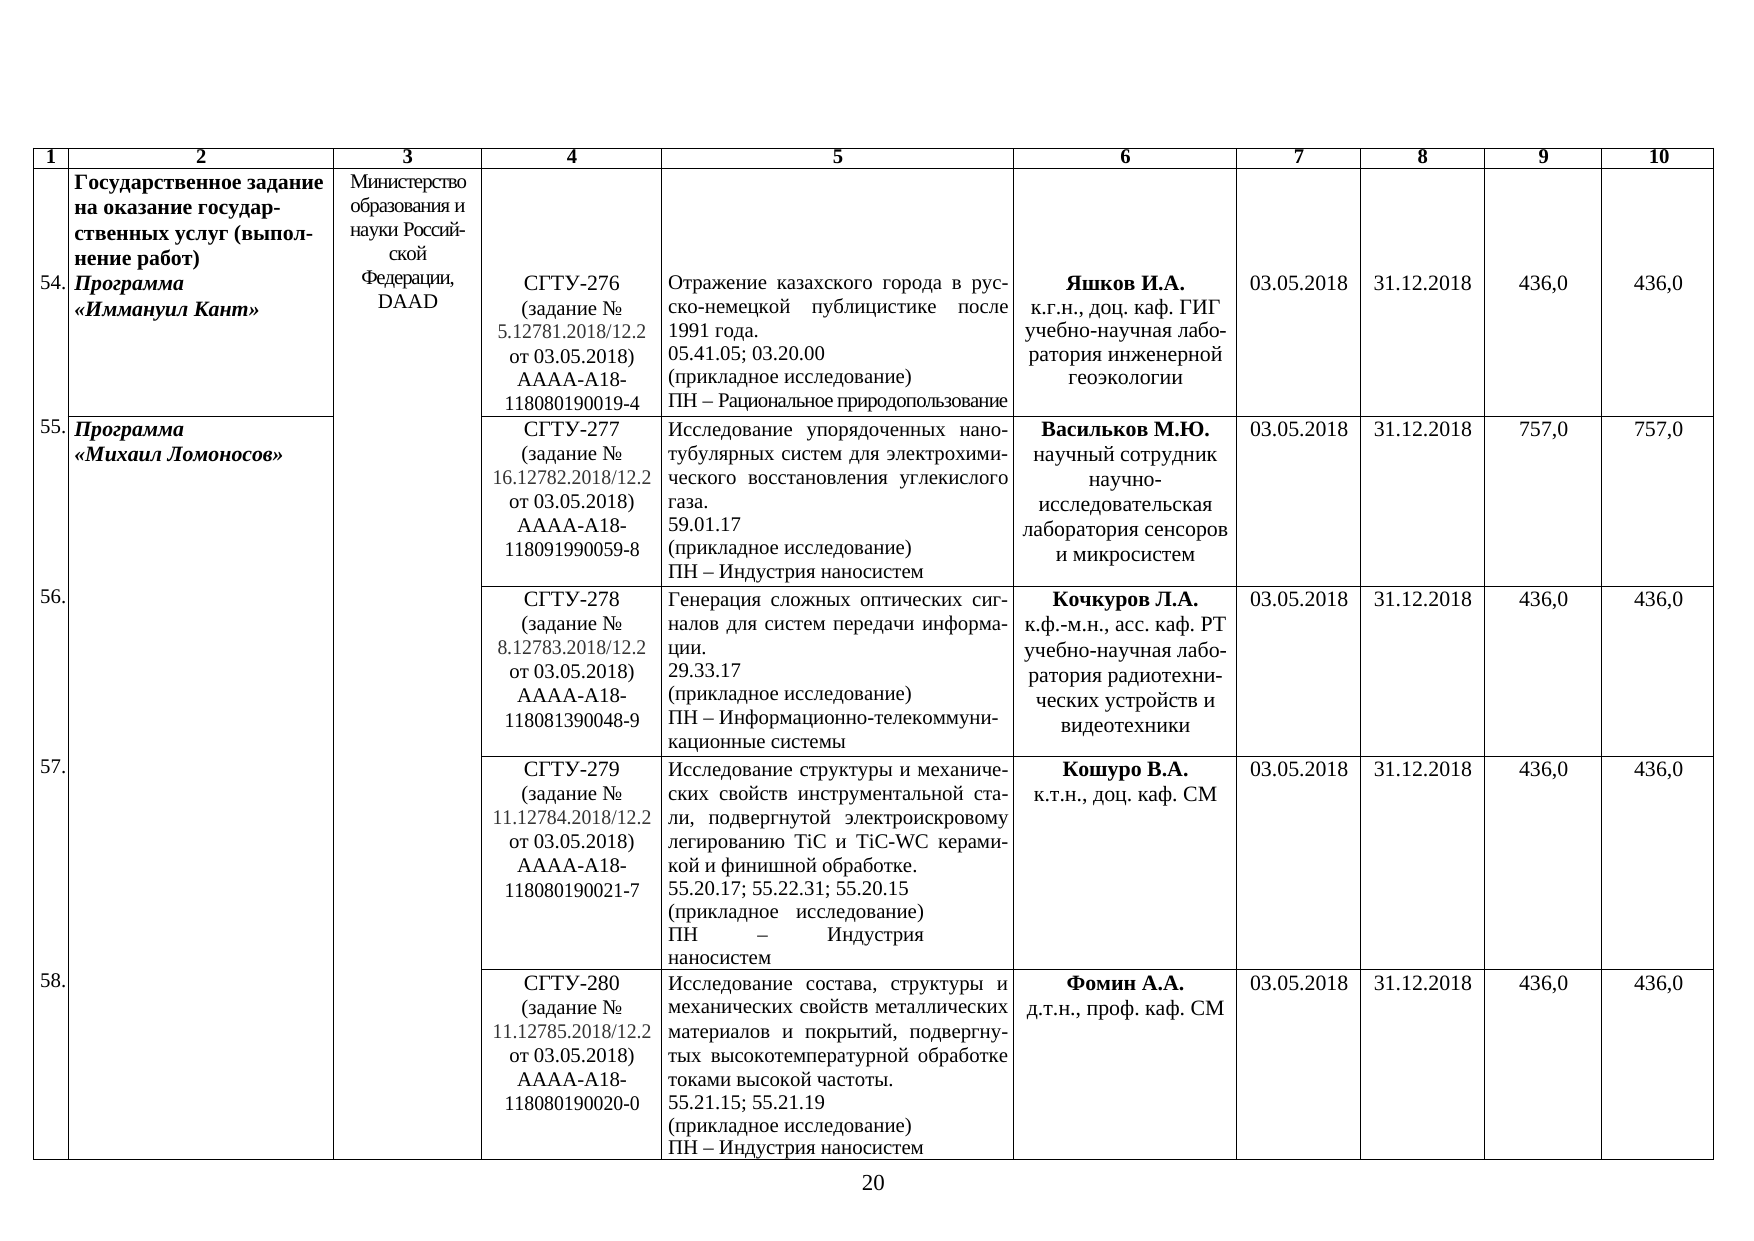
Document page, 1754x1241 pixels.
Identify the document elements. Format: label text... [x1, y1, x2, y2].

table_cell Исследование упорядоченных нано- тубулярных систем для электрохими- ческого восстановления углекислого газа. 59.01.17 (прикладное исследование) ПН – Индустрия наносистем [662, 417, 1013, 586]
table_cell 31.12.2018 [1361, 970, 1484, 1159]
table_cell Государственное задание на оказание государ- ственных услуг (выпол- нение работ) [69, 169, 333, 270]
table_cell 436,0 [1602, 970, 1713, 1159]
table_cell Исследование структуры и механиче- ских свойств инструментальной ста- ли, подвергнутой электроискровому легированию TiC и TiC-WC керами- кой и финишной обработке. 55.20.17; 55.22.31; 55.20.15 (прикладное исследование) ПН – Индустрия наносистем [662, 757, 1013, 969]
table_header 7 [1237, 149, 1360, 168]
table_cell 436,0 [1602, 587, 1713, 756]
table_cell 436,0 [1485, 587, 1601, 756]
table_cell [34, 169, 68, 270]
table_cell Васильков М.Ю. научный сотрудник научно- исследовательская лаборатория сенсоров и микросистем [1014, 417, 1236, 586]
table_cell 31.12.2018 [1361, 587, 1484, 756]
table_cell 03.05.2018 [1237, 417, 1360, 586]
table_cell 757,0 [1602, 417, 1713, 586]
table_cell 03.05.2018 [1237, 970, 1360, 1159]
table_cell Яшков И.А. к.г.н., доц. каф. ГИГ учебно-научная лабо- ратория инженерной геоэкологии [1014, 169, 1236, 416]
table_cell 757,0 [1485, 417, 1601, 586]
table_cell СГТУ-276 (задание № 5.12781.2018/12.2 от 03.05.2018) АААА-А18- 118080190019-4 [482, 169, 661, 416]
table_cell 436,0 [1602, 757, 1713, 969]
table_cell Кочкуров Л.А. к.ф.-м.н., асс. каф. РТ учебно-научная лабо- ратория радиотехни- ческих устройств и видеотехники [1014, 587, 1236, 756]
table_header 5 [662, 149, 1013, 168]
table_header 1 [34, 149, 68, 168]
table_header 6 [1014, 149, 1236, 168]
table_cell 03.05.2018 [1237, 169, 1360, 416]
table_header 8 [1361, 149, 1484, 168]
table_header 9 [1485, 149, 1601, 168]
table_header 4 [482, 149, 661, 168]
table_cell 58. [34, 969, 68, 1159]
table_cell СГТУ-279 (задание № 11.12784.2018/12.2 от 03.05.2018) АААА-А18- 118080190021-7 [482, 757, 661, 969]
table_header 10 [1602, 149, 1713, 168]
table_cell Исследование состава, структуры и механических свойств металлических материалов и покрытий, подвергну- тых высокотемпературной обработке токами высокой частоты. 55.21.15; 55.21.19 (прикладное исследование) ПН – Индустрия наносистем [662, 970, 1013, 1159]
table_cell Отражение казахского города в рус- ско-немецкой публицистике после 1991 года. 05.41.05; 03.20.00 (прикладное исследование) ПН – Рациональное природопользование [662, 169, 1013, 416]
table_cell СГТУ-278 (задание № 8.12783.2018/12.2 от 03.05.2018) АААА-А18- 118081390048-9 [482, 587, 661, 756]
table_cell 436,0 [1485, 757, 1601, 969]
table_cell 31.12.2018 [1361, 417, 1484, 586]
table_cell 436,0 [1602, 169, 1713, 416]
table_cell 31.12.2018 [1361, 757, 1484, 969]
table_cell 55. [34, 416, 68, 586]
table_cell СГТУ-277 (задание № 16.12782.2018/12.2 от 03.05.2018) АААА-А18- 118091990059-8 [482, 417, 661, 586]
table_cell 03.05.2018 [1237, 757, 1360, 969]
table_cell 57. [34, 756, 68, 969]
table_cell 03.05.2018 [1237, 587, 1360, 756]
table_cell Фомин А.А. д.т.н., проф. каф. СМ [1014, 970, 1236, 1159]
table_cell 56. [34, 586, 68, 756]
table_cell Программа «Иммануил Кант» [69, 270, 333, 416]
table_cell 31.12.2018 [1361, 169, 1484, 416]
table_cell Программа «Михаил Ломоносов» [69, 417, 333, 1159]
table_header 3 [334, 149, 481, 168]
table_cell 54. [34, 270, 68, 416]
table_header 2 [69, 149, 333, 168]
table_cell 436,0 [1485, 169, 1601, 416]
table_cell Министерство образования и науки Россий- ской Федерации, DAAD [334, 169, 481, 1159]
table_cell СГТУ-280 (задание № 11.12785.2018/12.2 от 03.05.2018) АААА-А18- 118080190020-0 [482, 970, 661, 1159]
table_cell Кошуро В.А. к.т.н., доц. каф. СМ [1014, 757, 1236, 969]
table_cell Генерация сложных оптических сиг- налов для систем передачи информа- ции. 29.33.17 (прикладное исследование) ПН – Информационно-телекоммуни- кационные системы [662, 587, 1013, 756]
table_cell 436,0 [1485, 970, 1601, 1159]
